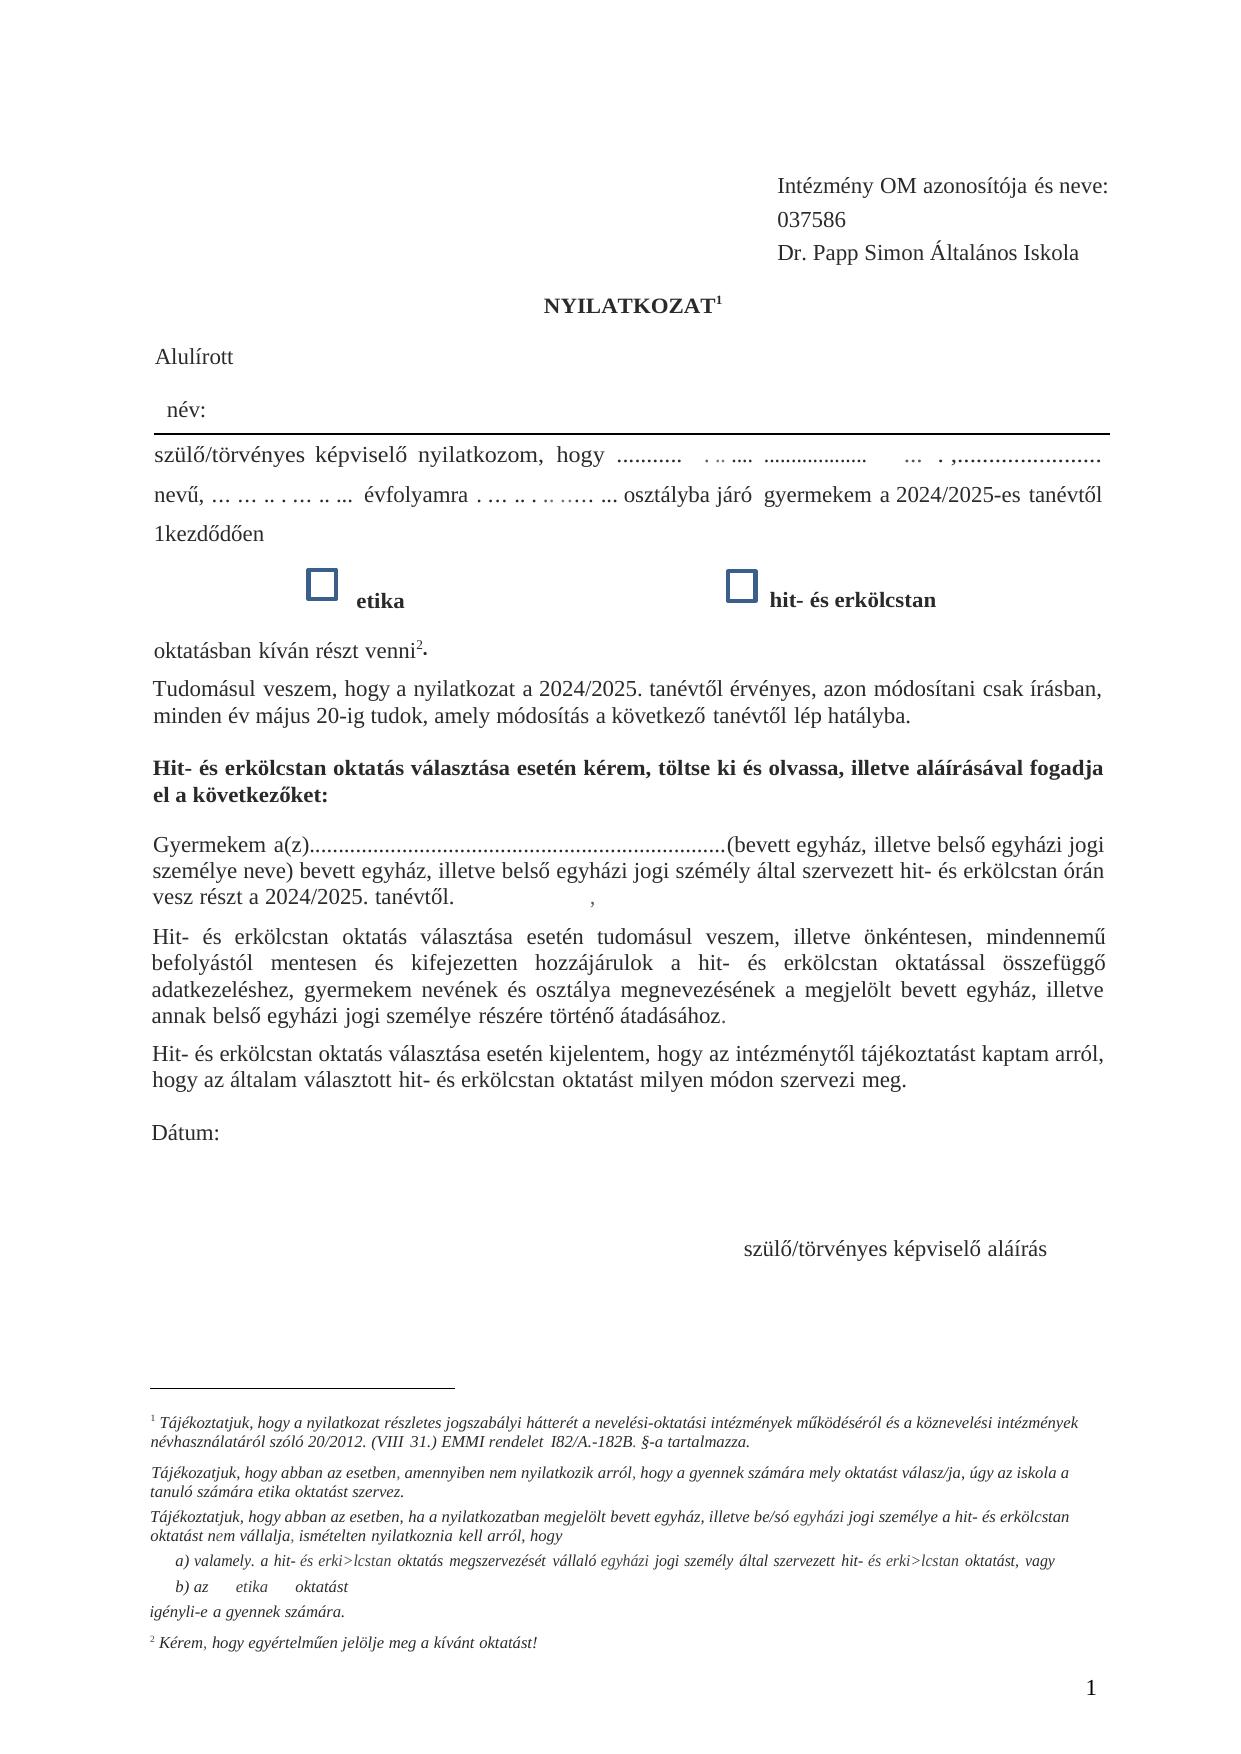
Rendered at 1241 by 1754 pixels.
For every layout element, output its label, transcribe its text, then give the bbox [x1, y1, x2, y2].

text Tájékoztatjuk, hogy abban az esetben, ha a nyilatkozatban megjelölt bevett egyház, illetve be/só egyházi jogi személye a hit- és erkölcstan oktatást nem vállalja, ismételten nyilatkoznia kell arról, hogy [150, 1506, 1109, 1545]
text személye neve) bevett egyház, illetve belső egyházi jogi szémély által szervezett hit- és erkölcstan órán vesz részt a 2024/2025. tanévtől. , [152, 858, 1106, 910]
text Hit- és erkölcstan oktatás választása esetén kijelentem, hogy az intézménytől tájékoztatást kaptam arról, hogy az általam választott hit- és erkölcstan oktatást milyen módon szervezi meg. [152, 1041, 1105, 1093]
text oktatásban kíván részt venni2• [153, 637, 1188, 663]
text szülő/törvényes képviselő nyilatkozom, hogy ........... . .. .... ................... ... . ,....................... [154, 441, 1188, 467]
text Intézmény OM azonosítója és neve: [777, 172, 1188, 198]
text Hit- és erkölcstan oktatás választása esetén tudomásul veszem, illetve önkéntesen, mindennemű befolyástól mentesen és kifejezetten hozzájárulok a hit- és erkölcstan oktatással összefüggő adatkezeléshez, gyermekem nevének és osztálya megnevezésének a megjelölt bevett egyház, illetve annak belső egyházi jogi személye részére történő átadásához. [151, 923, 1106, 1028]
text nevű, ... ... .. . ... .. ... évfolyamra . ... .. . .. ..... ... osztályba járó gyermekem a 2024/2025-es tanévtől 1kezdődően [153, 481, 1109, 547]
text 1 Tájékoztatjuk, hogy a nyilatkozat részletes jogszabályi hátterét a nevelési-oktatási intézmények működéséról és a köznevelési intézmények névhasználatáról szóló 20/2012. (VIII 31.) EMMI rendelet I82/A.-182B. §-a tartalmazza. [150, 1412, 1188, 1451]
text szülő/törvényes képviselő aláírás [743, 1235, 1188, 1261]
text Dátum: [151, 1118, 1188, 1145]
text Alulírott név: [154, 322, 235, 428]
text Gyermekem a(z) (bevett egyház, illetve belső egyházi jogi [153, 831, 1188, 858]
text 2 Kérem, hogy egyértelműen jelölje meg a kívánt oktatást! [150, 1633, 1188, 1652]
text Hit- és erkölcstan oktatás választása esetén kérem, töltse ki és olvassa, illetve aláírásával fogadja el a következőket: [153, 755, 1106, 807]
text NYILATKOZAT1 [310, 293, 956, 318]
list valamely. a hit- és erki>lcstan oktatás megszervezését vállaló egyházi jogi személy által szervezett hit- és erki>lcstan oktatást, vagy [175, 1551, 1188, 1570]
text Tájékozatjuk, hogy abban az esetben, amennyiben nem nyilatkozik arról, hogy a gyennek számára mely oktatást válasz/ja, úgy az iskola a tanuló számára etika oktatást szervez. [150, 1462, 1109, 1501]
list az etika oktatást igényli-e a gyennek számára. [149, 1576, 348, 1621]
text 037586 [777, 206, 1188, 232]
text Dr. Papp Simon Általános Iskola [777, 239, 1188, 266]
text Tudomásul veszem, hogy a nyilatkozat a 2024/2025. tanévtől érvényes, azon módosítani csak írásban, minden év május 20-ig tudok, amely módosítás a következő tanévtől lép hatályba. [152, 676, 1109, 728]
text etika hit- és erkölcstan [137, 569, 1144, 617]
